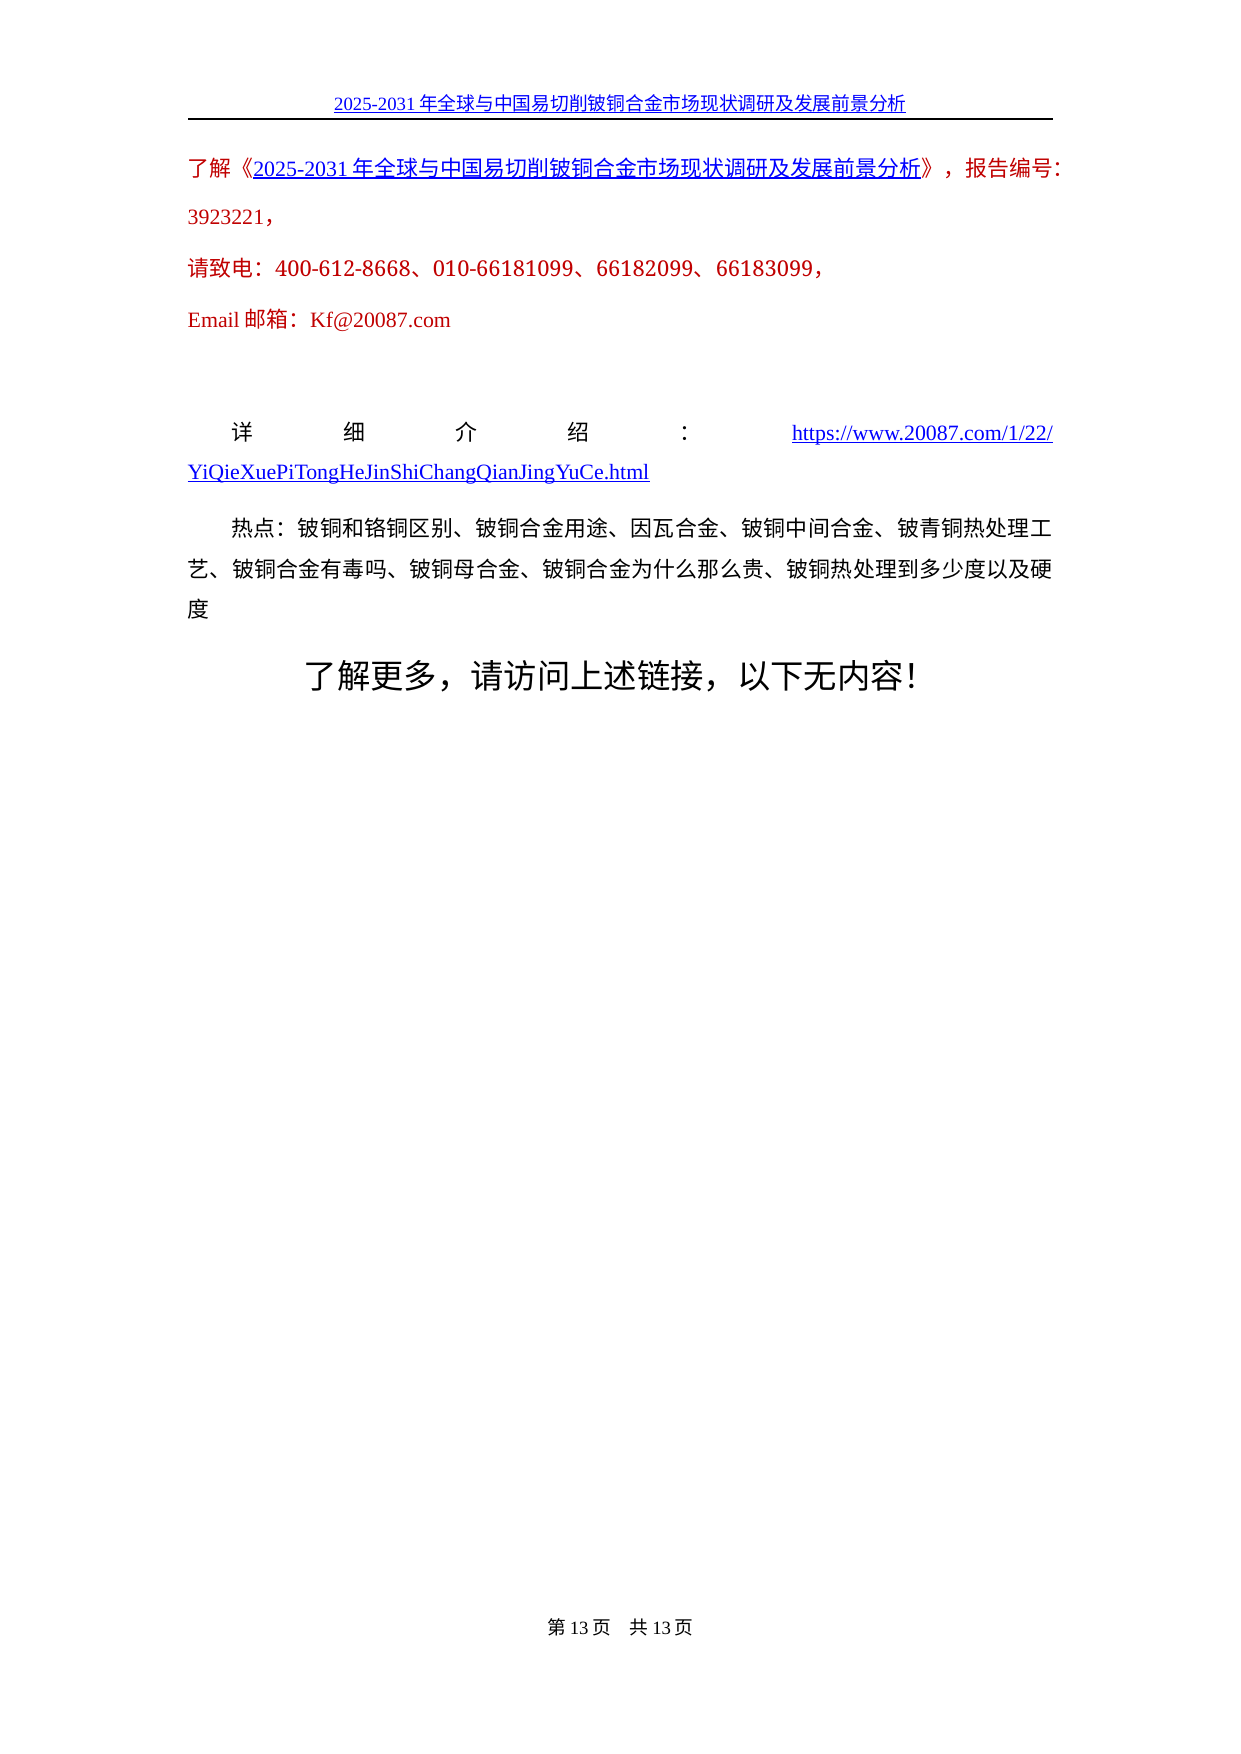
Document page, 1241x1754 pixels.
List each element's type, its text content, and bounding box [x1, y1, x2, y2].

text 热点：铍铜和铬铜区别、铍铜合金用途、因瓦合金、铍铜中间合金、铍青铜热处理工艺、铍铜合金有毒吗、铍铜母合金、铍铜合金为什么那么贵、铍铜热处理到多少度以及硬度 [187, 511, 1053, 624]
text 详细介绍：https://www.20087.com/1/22/YiQieXuePiTongHeJinShiChangQianJingYuCe.html [187, 415, 1053, 488]
text 请致电：400-612-8668、010-66181099、66182099、66183099， [187, 251, 1053, 283]
text 了解《2025-2031年全球与中国易切削铍铜合金市场现状调研及发展前景分析》，报告编号：3923221， [187, 150, 1053, 231]
title 了解更多，请访问上述链接，以下无内容！ [187, 642, 1053, 707]
text Email邮箱：Kf@20087.com [187, 302, 1053, 334]
